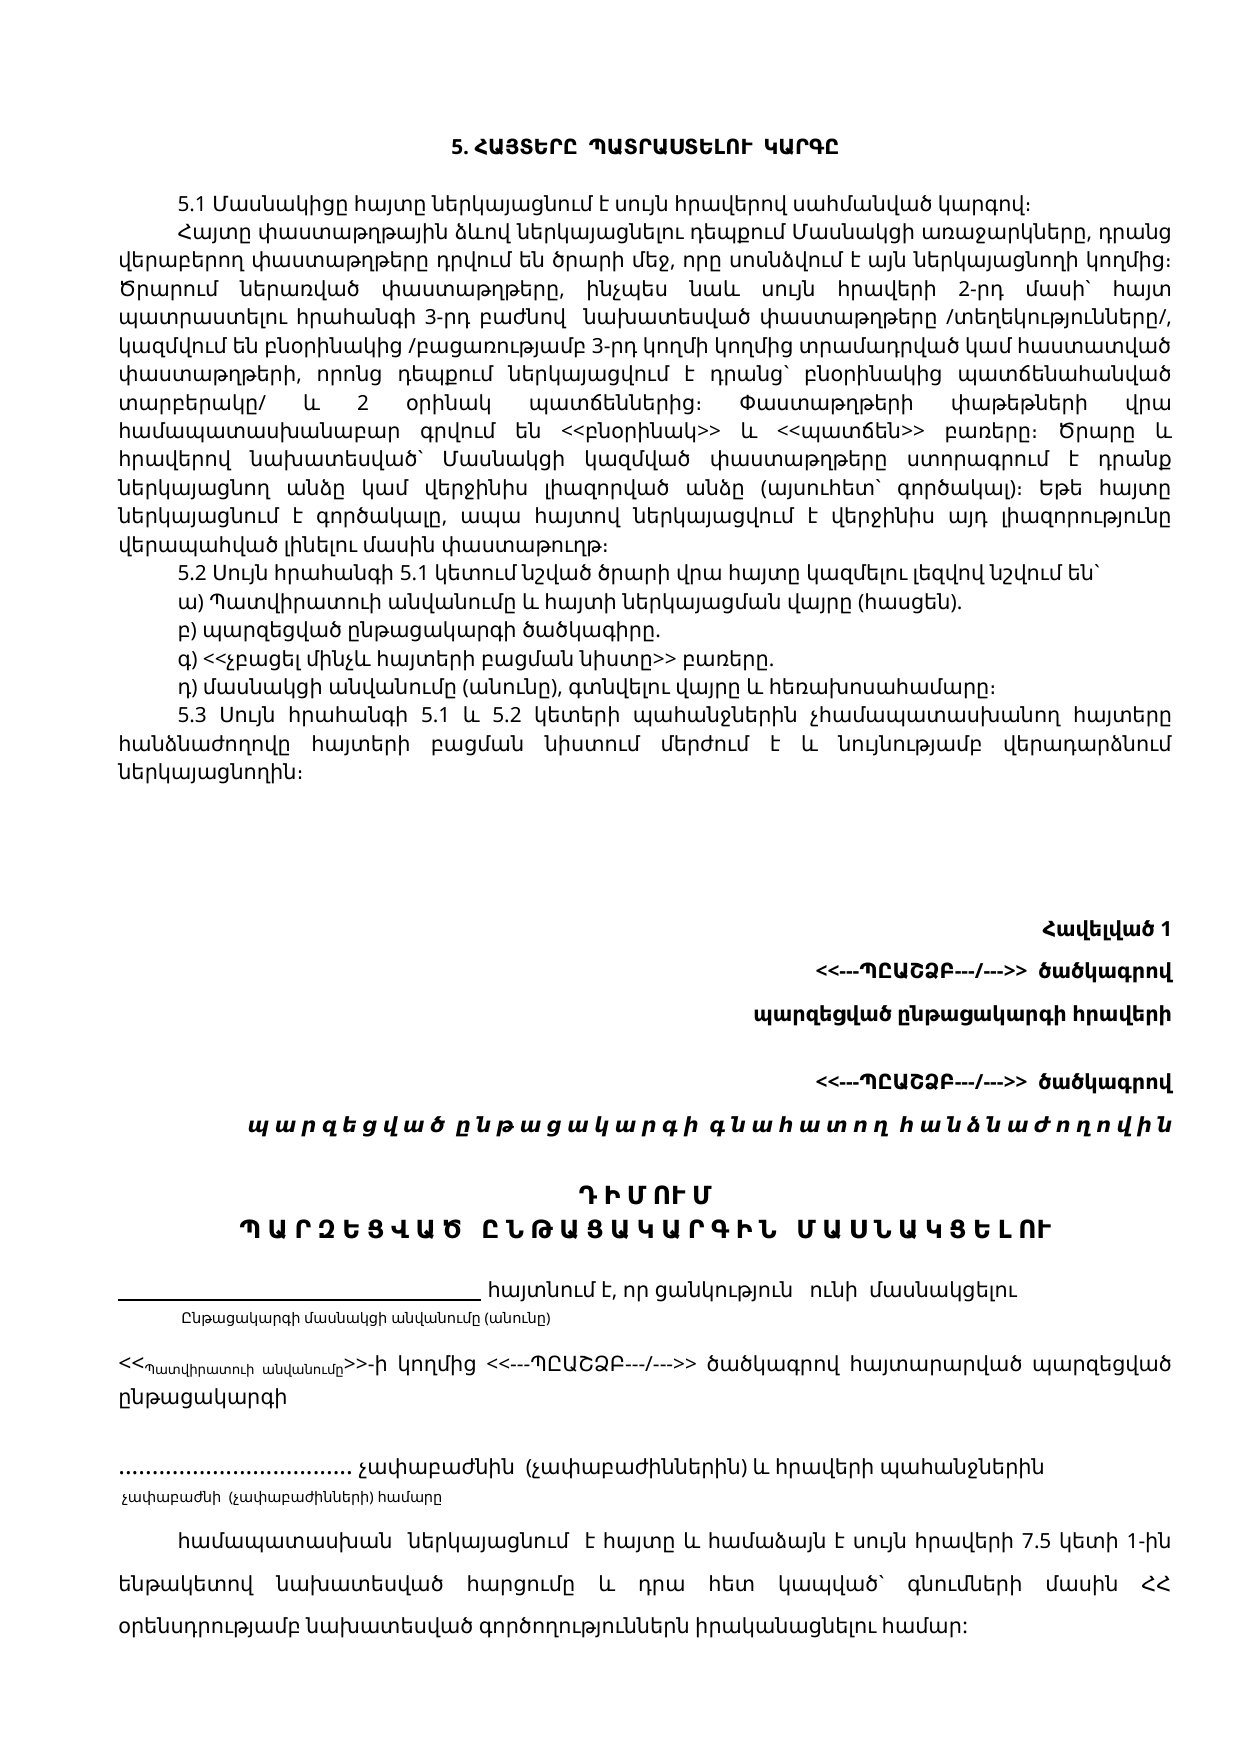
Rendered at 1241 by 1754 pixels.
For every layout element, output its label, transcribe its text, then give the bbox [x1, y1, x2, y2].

text 5.2 Սույն հրահանգի 5.1 կետում նշված ծրարի վրա հայտը կազմելու լեզվով նշվում են` [118, 558, 1172, 587]
text պարզեցված ընթացակարգի հրավերի [118, 999, 1172, 1027]
text դ) մասնակցի անվանումը (անունը), գտնվելու վայրը և հեռախոսահամարը։ [118, 672, 1172, 701]
text համապատասխան ներկայացնում է հայտը և համաձայն է սույն հրավերի 7.5 կետի 1-ին ենթակետով նախատեսված հարցումը և դրա հետ կապված` գնումների մասին ՀՀ օրենսդրությամբ նախատեսված գործողություններն իրականացնելու համար: [118, 1526, 1172, 1640]
text <<Պատվիրատուի անվանումը>>-ի կողմից <<---ՊԸԱՇՁԲ---/--->> ծածկագրով հայտարարված պարզեցված ընթացակարգի [118, 1347, 1172, 1411]
text ա) Պատվիրատուի անվանումը և հայտի ներկայացման վայրը (հասցեն). [118, 587, 1172, 615]
text պ ա ր զ ե ց վ ա ծ ը ն թ ա ց ա կ ա ր գ ի գ ն ա հ ա տ ո ղ հ ա ն ձ ն ա ժ ո ղ ո վ ի ն [118, 1110, 1172, 1138]
text 5.3 Սույն հրահանգի 5.1 և 5.2 կետերի պահանջներին չհամապատասխանող հայտերը հանձնաժողովը հայտերի բացման նիստում մերժում է և նույնությամբ վերադարձնում ներկայացնողին։ [118, 701, 1172, 786]
text Հայտը փաստաթղթային ձևով ներկայացնելու դեպքում Մասնակցի առաջարկները, դրանց վերաբերող փաստաթղթերը դրվում են ծրարի մեջ, որը սոսնձվում է այն ներկայացնողի կողմից։ Ծրարում ներառված փաստաթղթերը, ինչպես նաև սույն հրավերի 2-րդ մասի` հայտ պատրաստելու հրահանգի 3-րդ բաժնով նախատեսված փաստաթղթերը /տեղեկությունները/, կազմվում են բնօրինակից /բացառությամբ 3-րդ կողմի կողմից տրամադրված կամ հաստատված փաստաթղթերի, որոնց դեպքում ներկայացվում է դրանց` բնօրինակից պատճենահանված տարբերակը/ և 2 օրինակ պատճեններից։ Փաստաթղթերի փաթեթների վրա համապատասխանաբար գրվում են <<բնօրինակ>> և <<պատճեն>> բառերը։ Ծրարը և հրավերով նախատեսված` Մասնակցի կազմված փաստաթղթերը ստորագրում է դրանք ներկայացնող անձը կամ վերջինիս լիազորված անձը (այսուհետ` գործակալ)։ Եթե հայտը ներկայացնում է գործակալը, ապա հայտով ներկայացվում է վերջինիս այդ լիազորությունը վերապահված լինելու մասին փաստաթուղթ։ [118, 217, 1172, 558]
text <<---ՊԸԱՇՁԲ---/--->> ծածկագրով [118, 956, 1172, 985]
text գ) <<չբացել մինչև հայտերի բացման նիստը>> բառերը. [118, 644, 1172, 672]
text հայտնում է, որ ցանկություն ունի մասնակցելու [118, 1275, 1172, 1303]
text Ընթացակարգի մասնակցի անվանումը (անունը) [118, 1308, 1172, 1342]
text Դ Ի Մ ՈՒ Մ [118, 1178, 1172, 1212]
text 5. ՀԱՅՏԵՐԸ ՊԱՏՐԱՍՏԵԼՈՒ ԿԱՐԳԸ [118, 132, 1172, 160]
text Հավելված 1 [118, 914, 1172, 942]
subtitle Պ Ա Ր Զ Ե Ց Վ Ա Ծ Ը Ն Թ Ա Ց Ա Կ Ա Ր Գ Ի Ն Մ Ա Ս Ն Ա Կ Ց Ե Լ ՈՒ [118, 1212, 1172, 1246]
text ................................... չափաբաժնին (չափաբաժիններին) և հրավերի պահանջներին [118, 1448, 1172, 1482]
text <<---ՊԸԱՇՁԲ---/--->> ծածկագրով [118, 1067, 1172, 1096]
text 5.1 Մասնակիցը հայտը ներկայացնում է սույն հրավերով սահմանված կարգով։ [118, 189, 1172, 217]
text չափաբաժնի (չափաբաժինների) համարը [118, 1487, 1172, 1521]
text բ) պարզեցված ընթացակարգի ծածկագիրը. [118, 615, 1172, 644]
